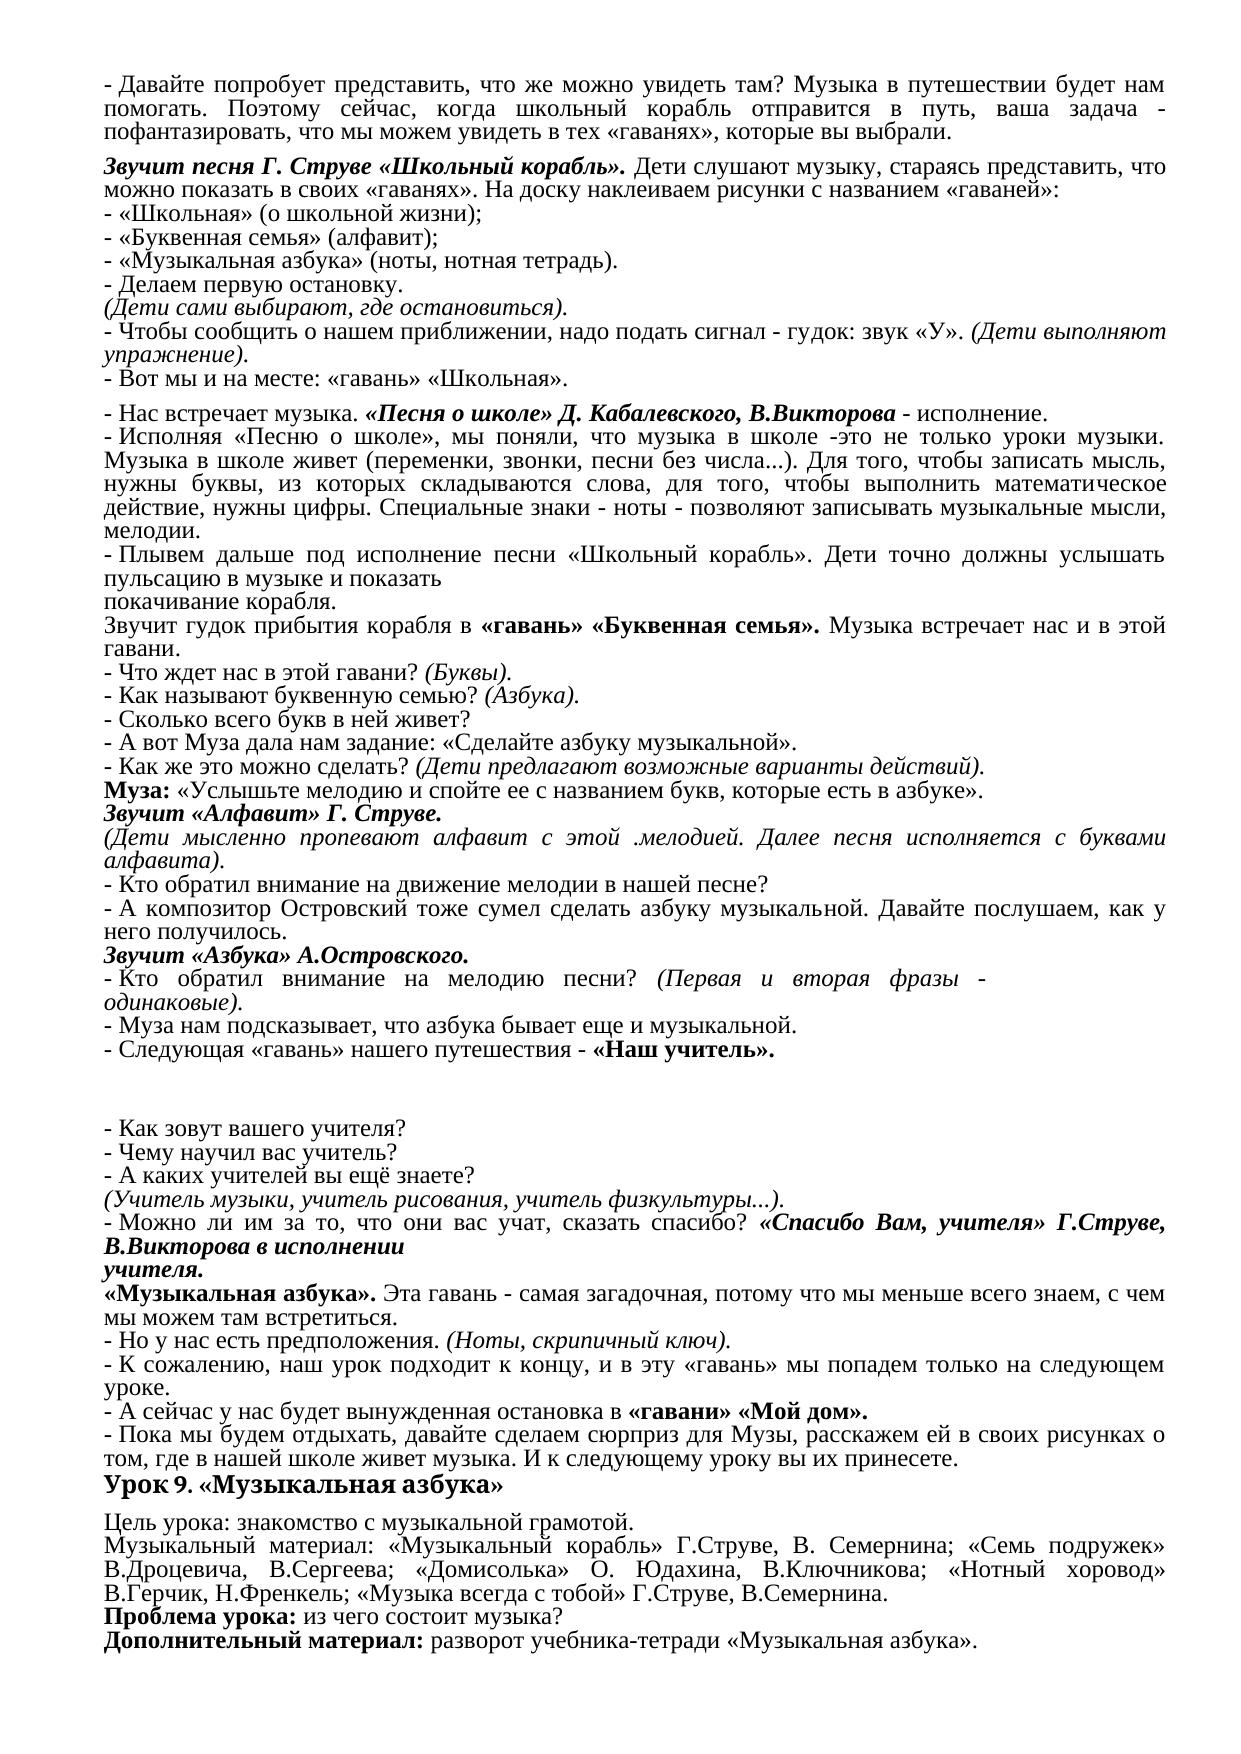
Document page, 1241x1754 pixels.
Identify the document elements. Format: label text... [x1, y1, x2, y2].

text - Пока мы будем отдыхать, давайте сделаем сюрприз для Музы, расскажем ей в своих рисунках о том, где в нашей школе живет музыка. И к следующему уроку вы их принесете. [103, 1424, 1167, 1471]
text Урок 9. «Музыкальная азбука» [103, 1471, 1167, 1500]
text (Учитель музыки, учитель рисования, учитель физкультуры...). [103, 1188, 1167, 1212]
list Нас встречает музыка. «Песня о школе» Д. Кабалевского, В.Викторова - исполнение. [103, 402, 1167, 426]
text Муза: «Услышьте мелодию и спойте ее с названием букв, которые есть в азбуке». [103, 779, 1167, 803]
list Делаем первую остановку. [103, 273, 1167, 297]
text Звучит гудок прибытия корабля в «гавань» «Буквенная семья». Музыка встречает нас и в этой гавани. [103, 614, 1167, 661]
list «Школьная» (о школьной жизни); [103, 203, 1167, 226]
list А вот Муза дала нам задание: «Сделайте азбуку музыкальной». [103, 732, 1167, 756]
list «Музыкальная азбука» (ноты, нотная тетрадь). [103, 250, 1167, 273]
text - Как же это можно сделать? (Дети предлагают возможные варианты действий). [103, 756, 1167, 779]
text - Плывем дальше под исполнение песни «Школьный корабль». Дети точно должны услышать пульсацию в музыке и показать [103, 544, 1167, 591]
text - Но у нас есть предположения. (Ноты, скрипичный ключ). [103, 1330, 1167, 1353]
list Что ждет нас в этой гавани? (Буквы). [103, 661, 1167, 685]
list Чему научил вас учитель? [103, 1141, 1167, 1165]
list Следующая «гавань» нашего путешествия - «Наш учитель». [103, 1038, 1167, 1062]
text - А композитор Островский тоже сумел сделать азбуку музыкальной. Давайте послушаем, как у него получилось. [103, 897, 1167, 944]
text (Дети мысленно пропевают алфавит с этой .мелодией. Далее песня исполняется с буквами алфавита). [103, 827, 1167, 874]
text Дополнительный материал: разворот учебника-тетради «Музыкальная азбука». [103, 1629, 1167, 1653]
text - Вот мы и на месте: «гавань» «Школьная». [103, 367, 1167, 391]
list Кто обратил внимание на мелодию песни? (Первая и вторая фразы - одинаковые). [103, 968, 987, 1015]
text Проблема урока: из чего состоит музыка? [103, 1606, 1167, 1629]
text Музыкальный материал: «Музыкальный корабль» Г.Струве, В. Семернина; «Семь подружек» В.Дроцевича, В.Сергеева; «Домисолька» О. Юдахина, В.Ключникова; «Нотный хоровод» В.Герчик, Н.Френкель; «Музыка всегда с тобой» Г.Струве, В.Семернина. [103, 1535, 1167, 1606]
list «Буквенная семья» (алфавит); [103, 226, 1167, 250]
text Звучит «Алфавит» Г. Струве. [103, 803, 1167, 827]
text - А сейчас у нас будет вынужденная остановка в «гавани» «Мой дом». [103, 1400, 1167, 1424]
list Исполняя «Песню о школе», мы поняли, что музыка в школе -это не только уроки музыки. Музыка в школе живет (переменки, звонки, песни без числа...). Для того, чтобы записать мысль, нужны буквы, из которых складываются слова, для того, чтобы выполнить математическое действие, нужны цифры. Специальные знаки - ноты - позволяют записывать музыкальные мысли, мелодии. [103, 426, 1167, 544]
text Звучит песня Г. Струве «Школьный корабль». Дети слушают музыку, стараясь представить, что можно показать в своих «гаванях». На доску наклеиваем рисунки с названием «гаваней»: [103, 156, 1167, 203]
text «Музыкальная азбука». Эта гавань - самая загадочная, потому что мы меньше всего знаем, с чем мы можем там встретиться. [103, 1283, 1167, 1330]
text Звучит «Азбука» А.Островского. [103, 944, 1167, 968]
list Муза нам подсказывает, что азбука бывает еще и музыкальной. [103, 1015, 1167, 1038]
text покачивание корабля. [103, 591, 1167, 614]
text - Давайте попробует представить, что же можно увидеть там? Музыка в путешествии будет нам помогать. Поэтому сейчас, когда школьный корабль отправится в путь, ваша задача - пофантазировать, что мы можем увидеть в тех «гаванях», которые вы выбрали. [103, 74, 1167, 144]
text - К сожалению, наш урок подходит к концу, и в эту «гавань» мы попадем только на следующем уроке. [103, 1353, 1167, 1400]
text - Чтобы сообщить о нашем приближении, надо подать сигнал - гудок: звук «У». (Дети выполняют упражнение). [103, 320, 1167, 367]
text (Дети сами выбирают, где остановиться). [103, 297, 1167, 320]
list Сколько всего букв в ней живет? [103, 708, 1167, 732]
list А каких учителей вы ещё знаете? [103, 1165, 1167, 1188]
text - Кто обратил внимание на движение мелодии в нашей песне? [103, 874, 1167, 897]
text Цель урока: знакомство с музыкальной грамотой. [103, 1512, 1167, 1535]
text учителя. [103, 1259, 1167, 1283]
list Как называют буквенную семью? (Азбука). [103, 685, 1167, 708]
list Как зовут вашего учителя? [103, 1118, 1167, 1141]
text - Можно ли им за то, что они вас учат, сказать спасибо? «Спасибо Вам, учителя» Г.Струве, В.Викторова в исполнении [103, 1212, 1167, 1259]
